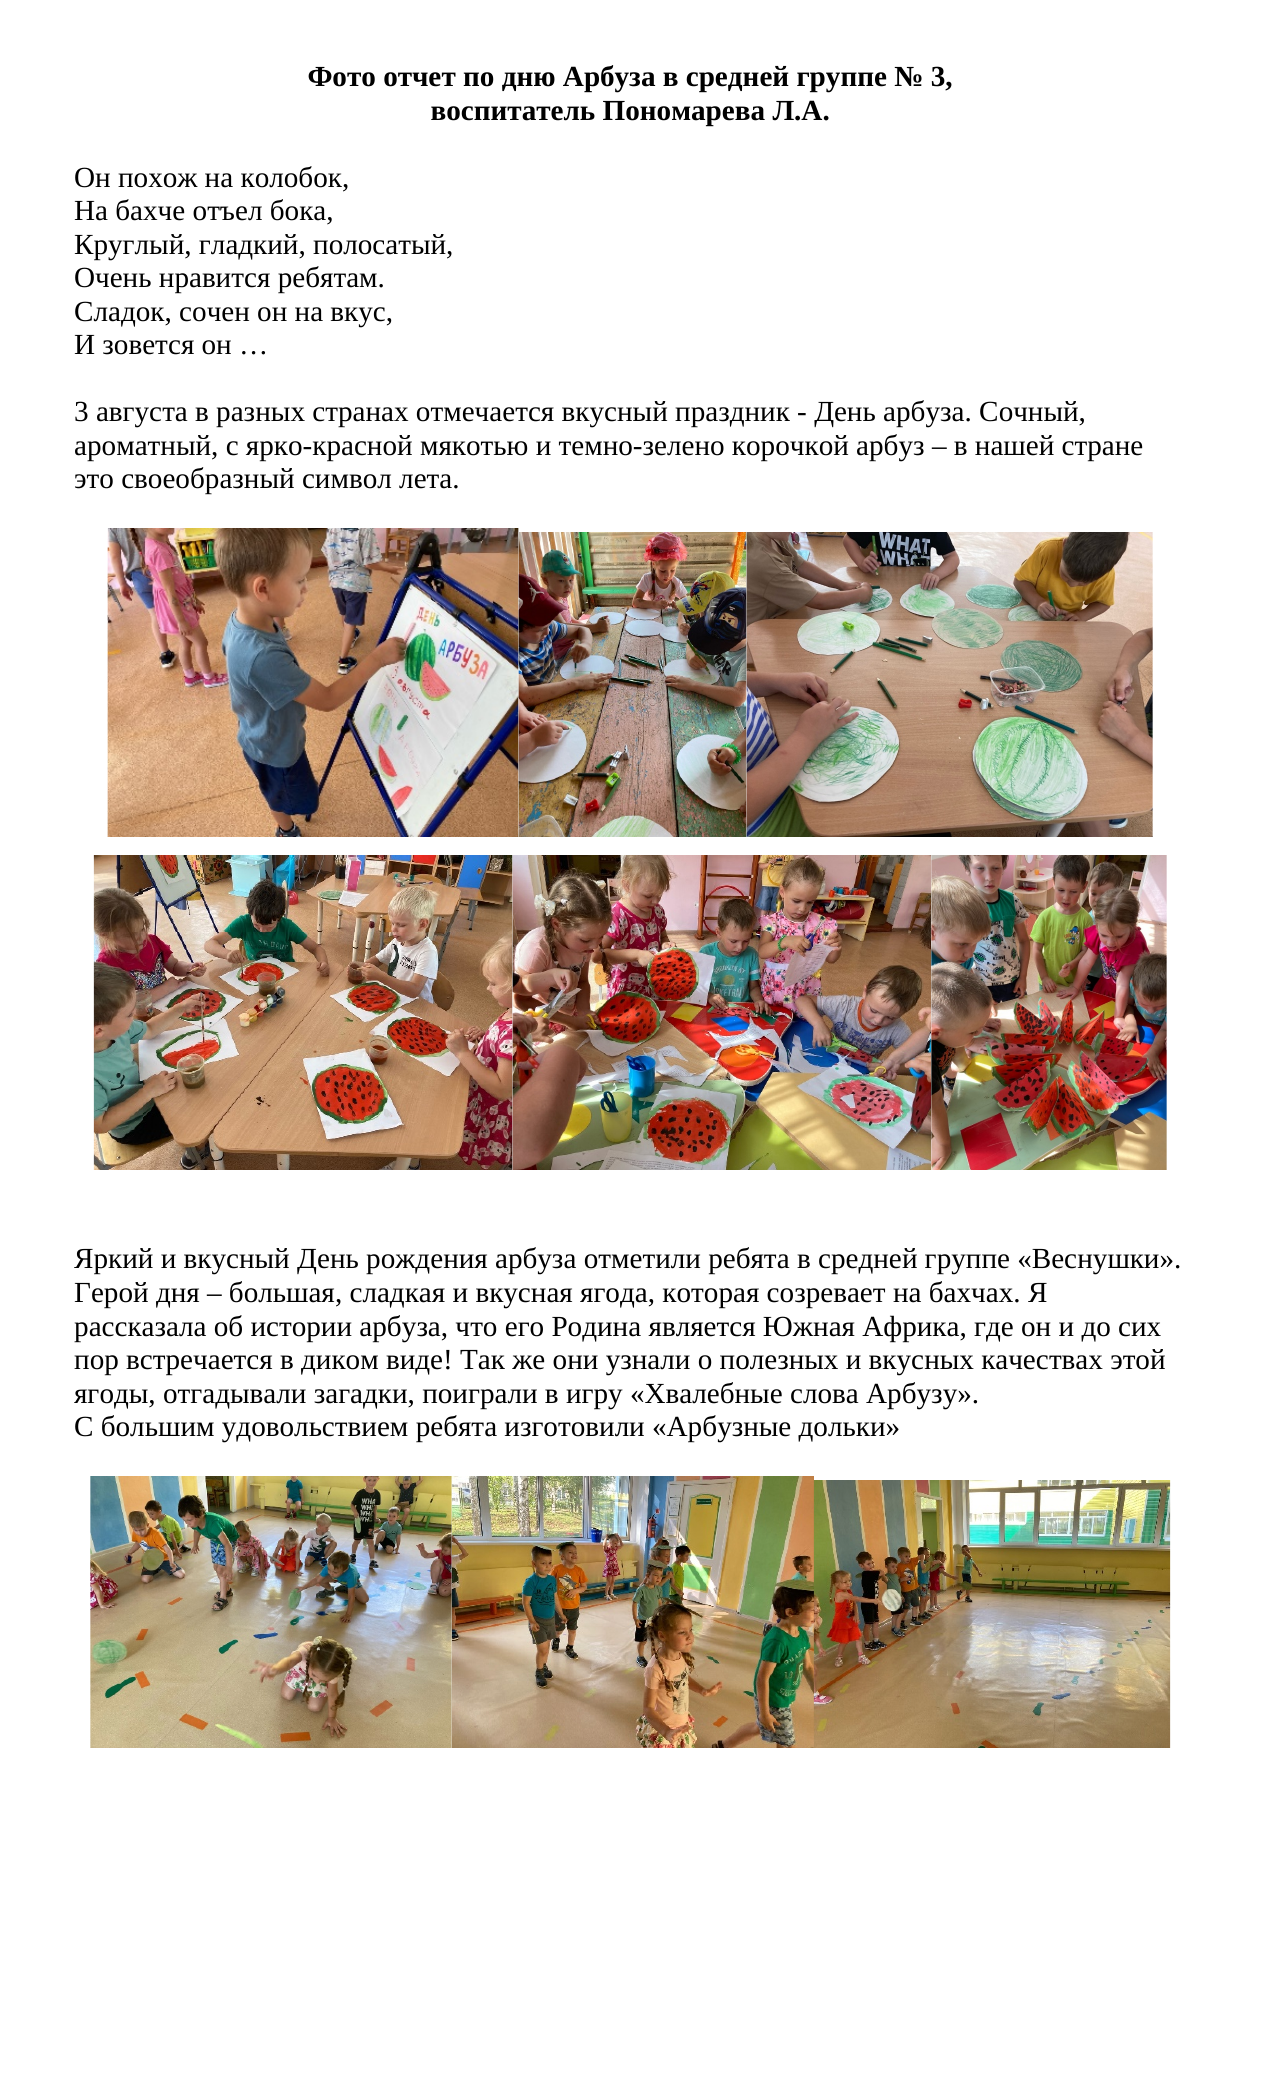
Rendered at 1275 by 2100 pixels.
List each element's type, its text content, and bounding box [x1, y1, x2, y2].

text Фото отчет по дню Арбуза в средней группе № 3, [74, 59, 1186, 93]
text воспитатель Пономарева Л.А. [74, 93, 1186, 126]
text На бахче отъел бока, [74, 193, 1186, 227]
text С большим удовольствием ребята изготовили «Арбузные дольки» [74, 1409, 1186, 1443]
text Он похож на колобок, [74, 160, 1186, 193]
text Яркий и вкусный День рождения арбуза отметили ребята в средней группе «Веснушки». Герой дня – большая, сладкая и вкусная ягода, которая созревает на бахчах. Я рассказала об истории арбуза, что его Родина является Южная Африка, где он и до сих пор встречается в диком виде! Так же они узнали о полезных и вкусных качествах этой ягоды, отгадывали загадки, поиграли в игру «Хвалебные слова Арбузу». [74, 1242, 1186, 1409]
text Очень нравится ребятам. [74, 260, 1186, 294]
text 3 августа в разных странах отмечается вкусный праздник - День арбуза. Сочный, ароматный, с ярко-красной мякотью и темно-зелено корочкой арбуз – в нашей стране это своеобразный символ лета. [74, 394, 1186, 495]
text Сладок, сочен он на вкус, [74, 294, 1186, 327]
picture [107, 528, 1153, 837]
picture [90, 1476, 1171, 1748]
picture [93, 855, 1167, 1170]
text Круглый, гладкий, полосатый, [74, 227, 1186, 260]
text И зовется он … [74, 327, 1186, 361]
